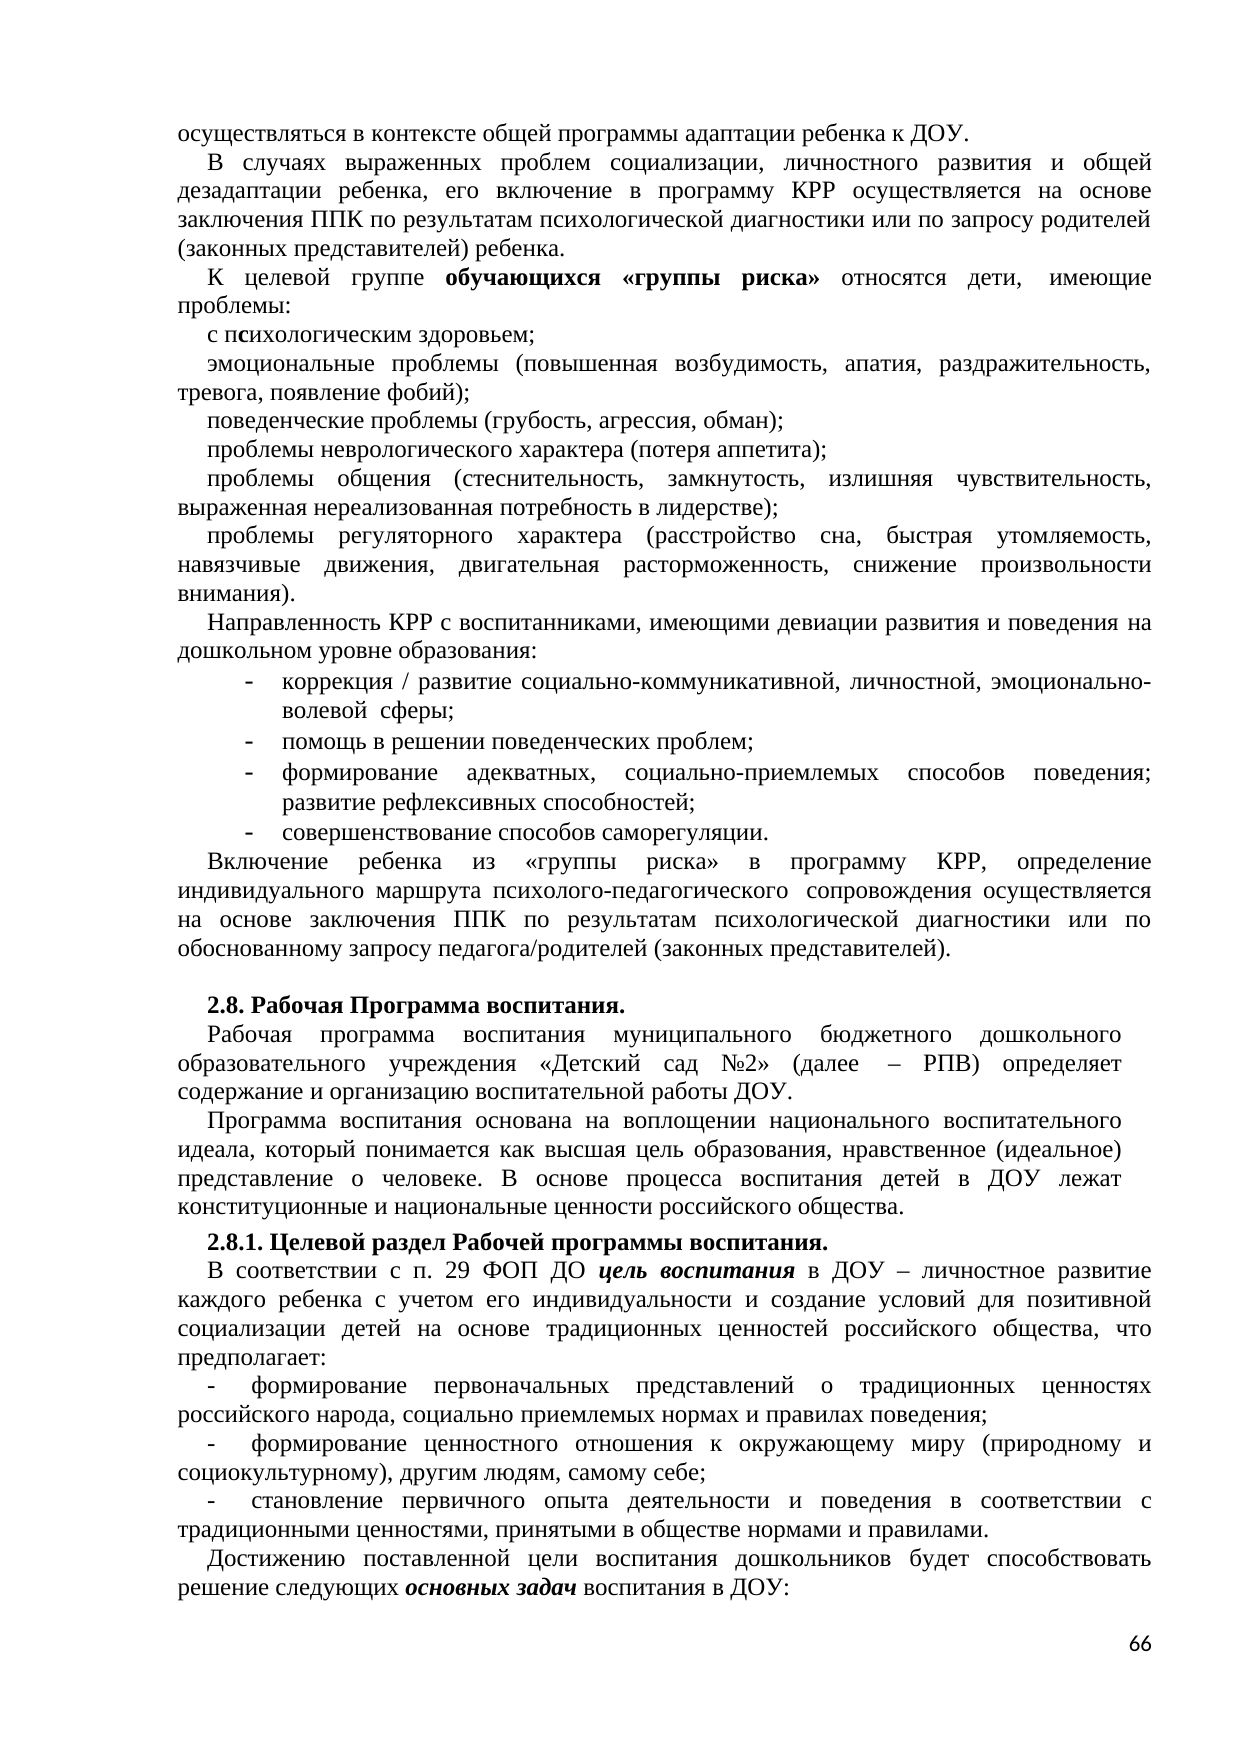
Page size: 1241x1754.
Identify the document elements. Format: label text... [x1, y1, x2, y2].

text В соответствии с п. 29 ФОП ДО цель воспитания в ДОУ – личностное развитие каждого ребенка с учетом его индивидуальности и создание условий для позитивной социализации детей на основе традиционных ценностей российского общества, что предполагает: [177, 1256, 1152, 1371]
text Достижению поставленной цели воспитания дошкольников будет способствовать решение следующих основных задач воспитания в ДОУ: [177, 1543, 1152, 1601]
list формирование адекватных, социально-приемлемых способов поведения; развитие рефлексивных способностей; [244, 755, 1152, 815]
list помощь в решении поведенческих проблем; [244, 724, 1152, 755]
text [177, 118, 1152, 147]
text с психологическим здоровьем; [177, 319, 1152, 348]
text В случаях выраженных проблем социализации, личностного развития и общей дезадаптации ребенка, его включение в программу КРР осуществляется на основе заключения ППК по результатам психологической диагностики или по запросу родителей (законных представителей) ребенка. [177, 147, 1152, 262]
text Программа воспитания основана на воплощении национального воспитательного идеала, который понимается как высшая цель образования, нравственное (идеальное) представление о человеке. В основе процесса воспитания детей в ДОУ лежат конституционные и национальные ценности российского общества. [177, 1105, 1122, 1220]
text Направленность КРР с воспитанниками, имеющими девиации развития и поведения на дошкольном уровне образования: [177, 607, 1152, 664]
list коррекция / развитие социально-коммуникативной, личностной, эмоционально- волевой сферы; [244, 664, 1152, 724]
text К целевой группе обучающихся «группы риска» относятся дети, имеющие проблемы: [177, 262, 1152, 319]
text Рабочая программа воспитания муниципального бюджетного дошкольного образовательного учреждения «Детский сад №2» (далее – РПВ) определяет содержание и организацию воспитательной работы ДОУ. [177, 1019, 1122, 1105]
text Включение ребенка из «группы риска» в программу КРР, определение индивидуального маршрута психолого-педагогического сопровождения осуществляется на основе заключения ППК по результатам психологической диагностики или по обоснованному запросу педагога/родителей (законных представителей). [177, 846, 1152, 961]
list формирование первоначальных представлений о традиционных ценностях российского народа, социально приемлемых нормах и правилах поведения; [177, 1371, 1152, 1428]
text проблемы регуляторного характера (расстройство сна, быстрая утомляемость, навязчивые движения, двигательная расторможенность, снижение произвольности внимания). [177, 521, 1152, 607]
text 2.8. Рабочая Программа воспитания. [177, 990, 1152, 1019]
text эмоциональные проблемы (повышенная возбудимость, апатия, раздражительность, тревога, появление фобий); [177, 348, 1152, 406]
list совершенствование способов саморегуляции. [244, 815, 1152, 846]
list становление первичного опыта деятельности и поведения в соответствии с традиционными ценностями, принятыми в обществе нормами и правилами. [177, 1486, 1152, 1543]
text проблемы неврологического характера (потеря аппетита); [177, 434, 1152, 463]
text поведенческие проблемы (грубость, агрессия, обман); [177, 406, 1152, 434]
list формирование ценностного отношения к окружающему миру (природному и социокультурному), другим людям, самому себе; [177, 1428, 1152, 1486]
subtitle 2.8.1. Целевой раздел Рабочей программы воспитания. [177, 1227, 1152, 1256]
text проблемы общения (стеснительность, замкнутость, излишняя чувствительность, выраженная нереализованная потребность в лидерстве); [177, 463, 1152, 521]
